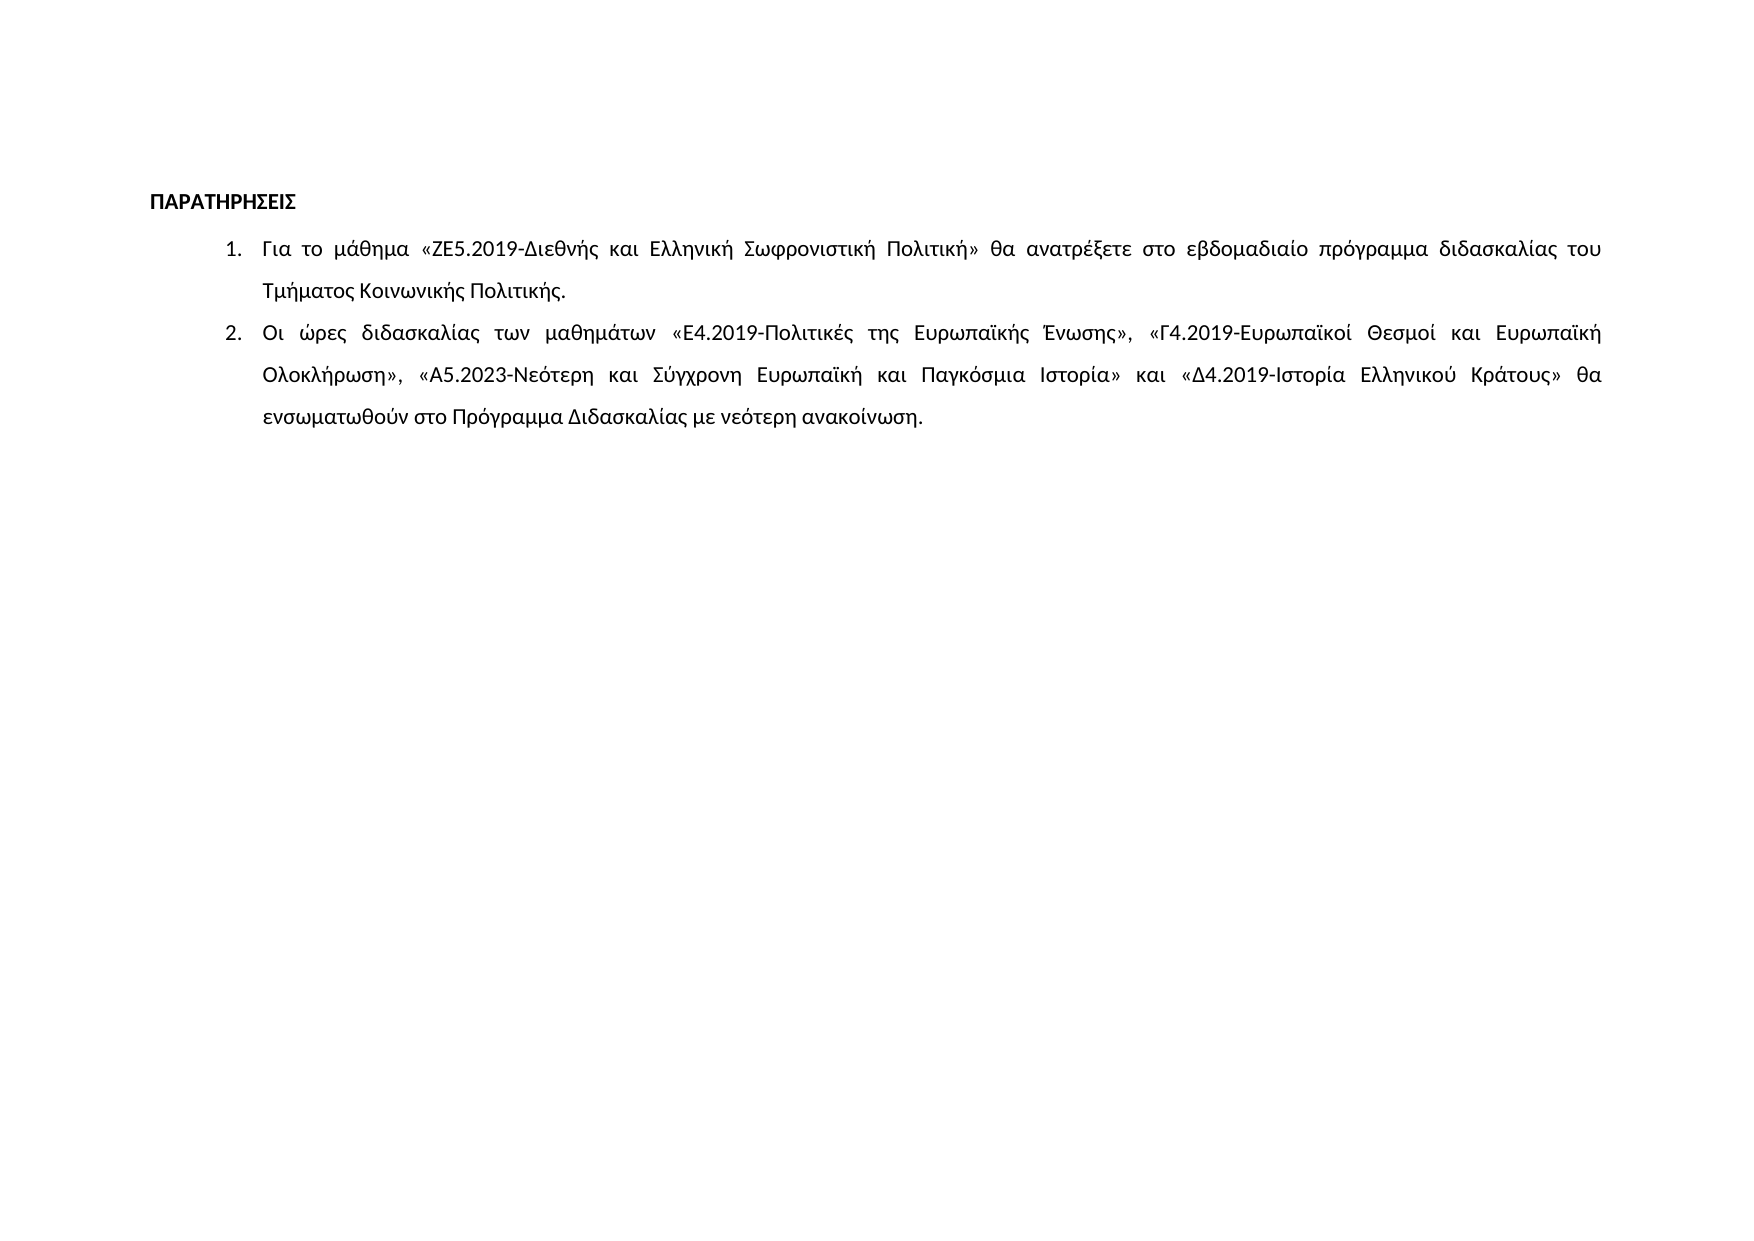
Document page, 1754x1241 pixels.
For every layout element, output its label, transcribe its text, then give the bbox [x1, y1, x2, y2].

list Για το μάθημα «ΖΕ5.2019-Διεθνής και Ελληνική Σωφρονιστική Πολιτική» θα ανατρέξετε στο εβδομαδιαίο πρόγραμμα διδασκαλίας του Τμήματος Κοινωνικής Πολιτικής. [225, 234, 1604, 304]
list Οι ώρες διδασκαλίας των μαθημάτων «Ε4.2019-Πολιτικές της Ευρωπαϊκής Ένωσης», «Γ4.2019-Ευρωπαϊκοί Θεσμοί και Ευρωπαϊκή Ολοκλήρωση», «Α5.2023-Νεότερη και Σύγχρονη Ευρωπαϊκή και Παγκόσμια Ιστορία» και «Δ4.2019-Ιστορία Ελληνικού Κράτους» θα ενσωματωθούν στο Πρόγραμμα Διδασκαλίας με νεότερη ανακοίνωση. [225, 318, 1604, 430]
text ΠΑΡΑΤΗΡΗΣΕΙΣ [150, 187, 1604, 216]
